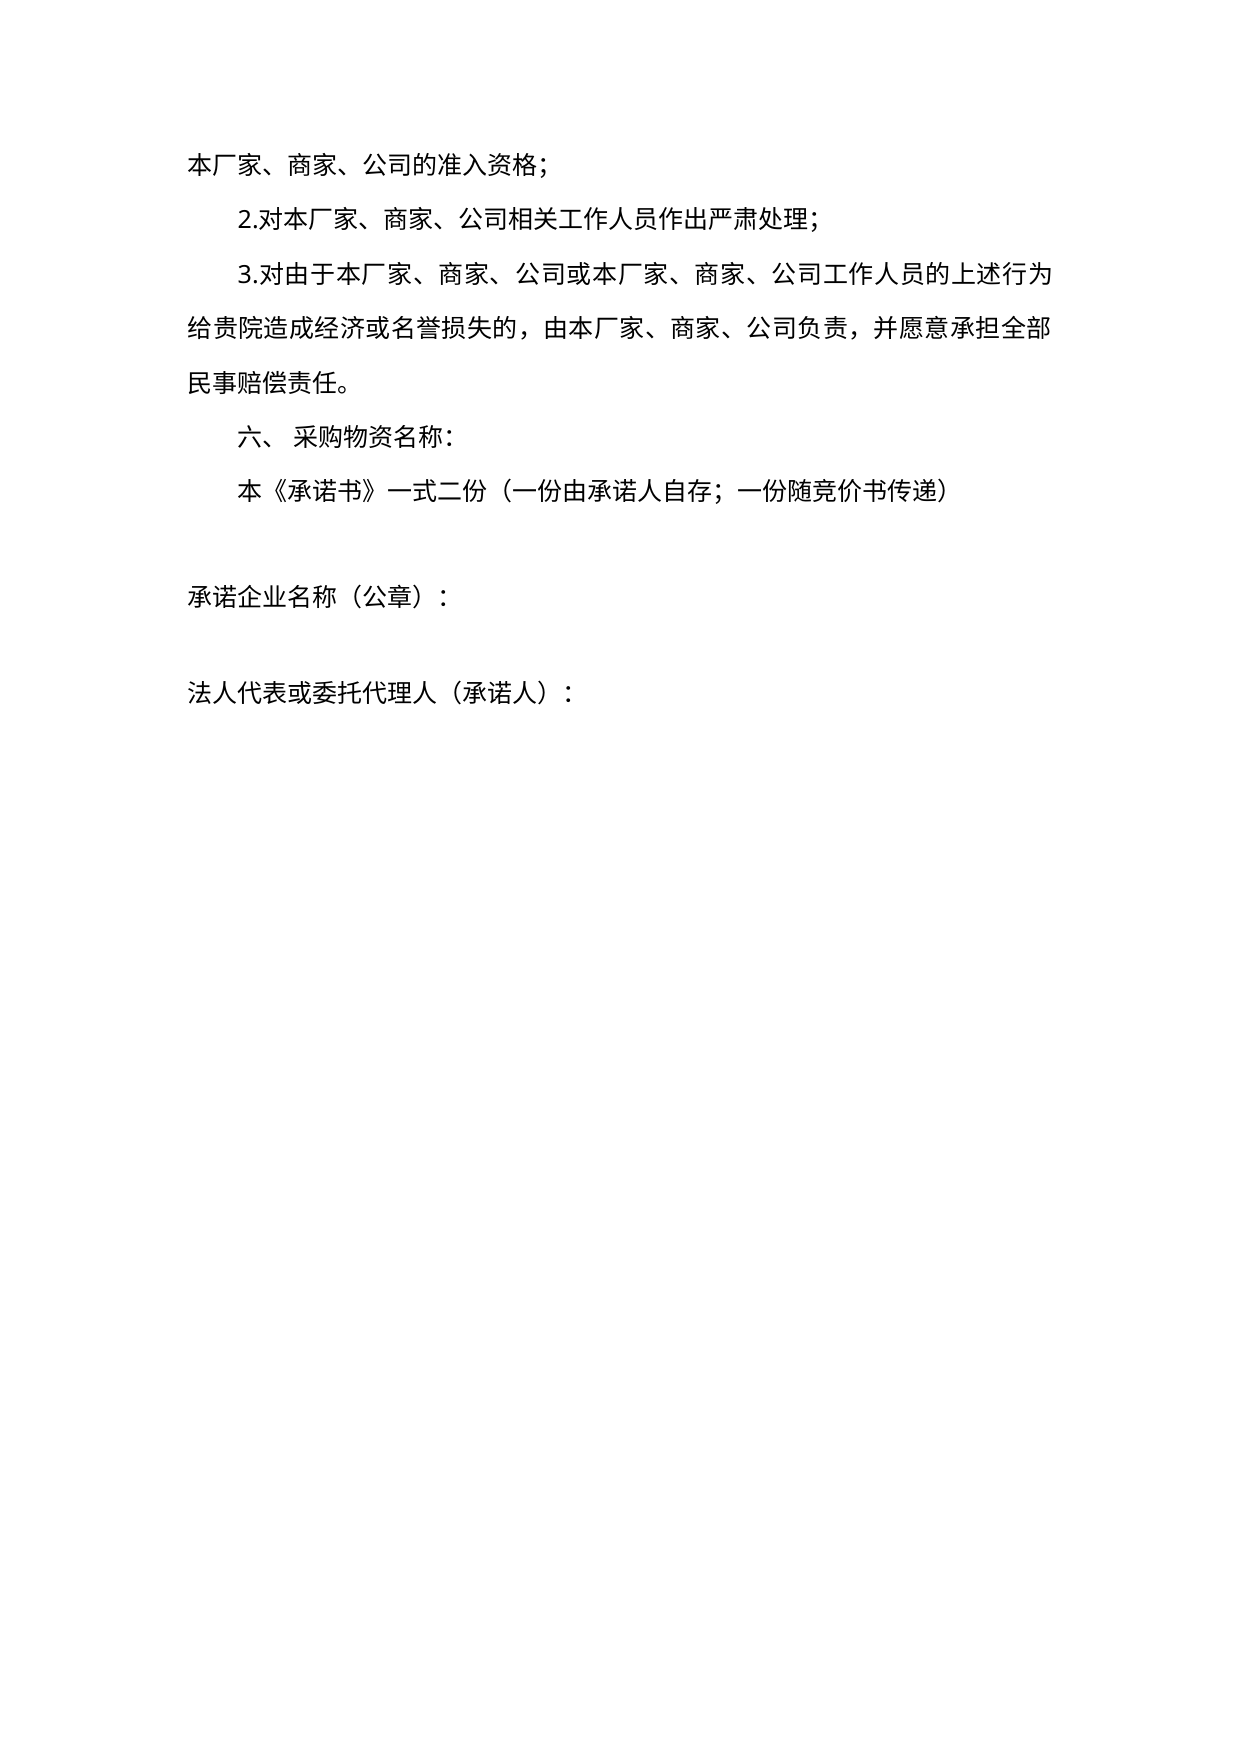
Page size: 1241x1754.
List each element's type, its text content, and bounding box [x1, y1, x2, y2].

text 承诺企业名称（公章）： [187, 577, 1053, 613]
text 2.对本厂家、商家、公司相关工作人员作出严肃处理； [187, 200, 1053, 236]
text 六、 采购物资名称： [187, 417, 1053, 454]
text 法人代表或委托代理人（承诺人）： [187, 674, 1053, 710]
text 本《承诺书》一式二份（一份由承诺人自存；一份随竞价书传递） [187, 472, 1053, 508]
text 3.对由于本厂家、商家、公司或本厂家、商家、公司工作人员的上述行为给贵院造成经济或名誉损失的，由本厂家、商家、公司负责，并愿意承担全部民事赔偿责任。 [187, 254, 1053, 399]
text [187, 146, 1053, 182]
